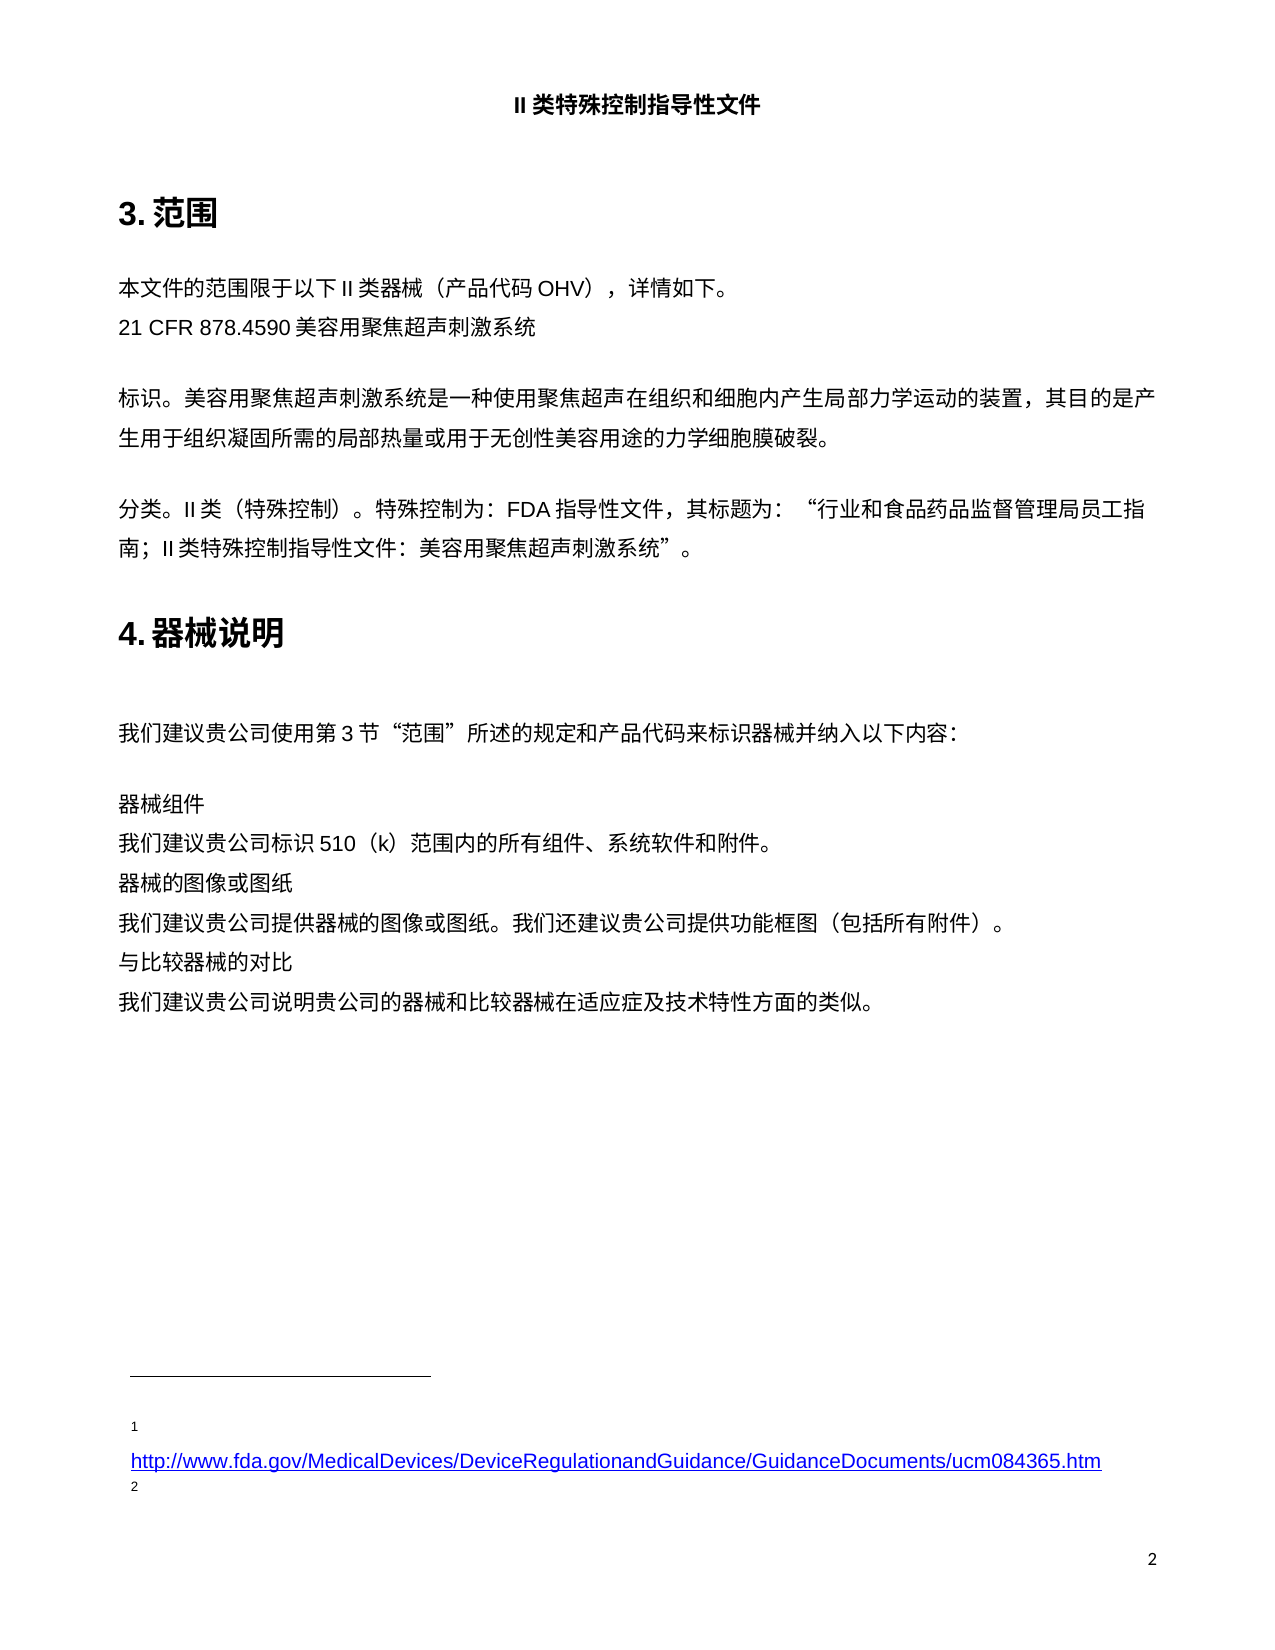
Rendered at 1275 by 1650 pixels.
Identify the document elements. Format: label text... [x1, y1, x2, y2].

text 我们建议贵公司使用第3节“范围”所述的规定和产品代码来标识器械并纳入以下内容： [118, 716, 1157, 747]
subtitle 器械说明 [118, 607, 1157, 656]
subtitle 范围 [118, 187, 1157, 235]
text 2 [131, 1479, 1157, 1494]
text 分类。II类（特殊控制）。特殊控制为：FDA指导性文件，其标题为：“行业和食品药品监督管理局员工指南；II类特殊控制指导性文件：美容用聚焦超声刺激系统”。 [118, 492, 1157, 563]
text 21 CFR 878.4590美容用聚焦超声刺激系统 [118, 310, 1157, 342]
text 1 [131, 1419, 1157, 1434]
text 标识。美容用聚焦超声刺激系统是一种使用聚焦超声在组织和细胞内产生局部力学运动的装置，其目的是产生用于组织凝固所需的局部热量或用于无创性美容用途的力学细胞膜破裂。 [118, 381, 1157, 452]
text 本文件的范围限于以下II类器械（产品代码OHV），详情如下。 [118, 271, 1157, 302]
text 器械的图像或图纸 [118, 866, 1157, 898]
text http://www.fda.gov/MedicalDevices/DeviceRegulationandGuidance/GuidanceDocuments/ucm084365.htm [131, 1449, 1157, 1473]
text 与比较器械的对比 [118, 945, 1157, 977]
text 我们建议贵公司提供器械的图像或图纸。我们还建议贵公司提供功能框图（包括所有附件）。 [118, 906, 1157, 937]
text 器械组件 [118, 787, 1157, 818]
text 我们建议贵公司标识510（k）范围内的所有组件、系统软件和附件。 [118, 826, 1157, 858]
text 我们建议贵公司说明贵公司的器械和比较器械在适应症及技术特性方面的类似。 [118, 985, 1157, 1016]
